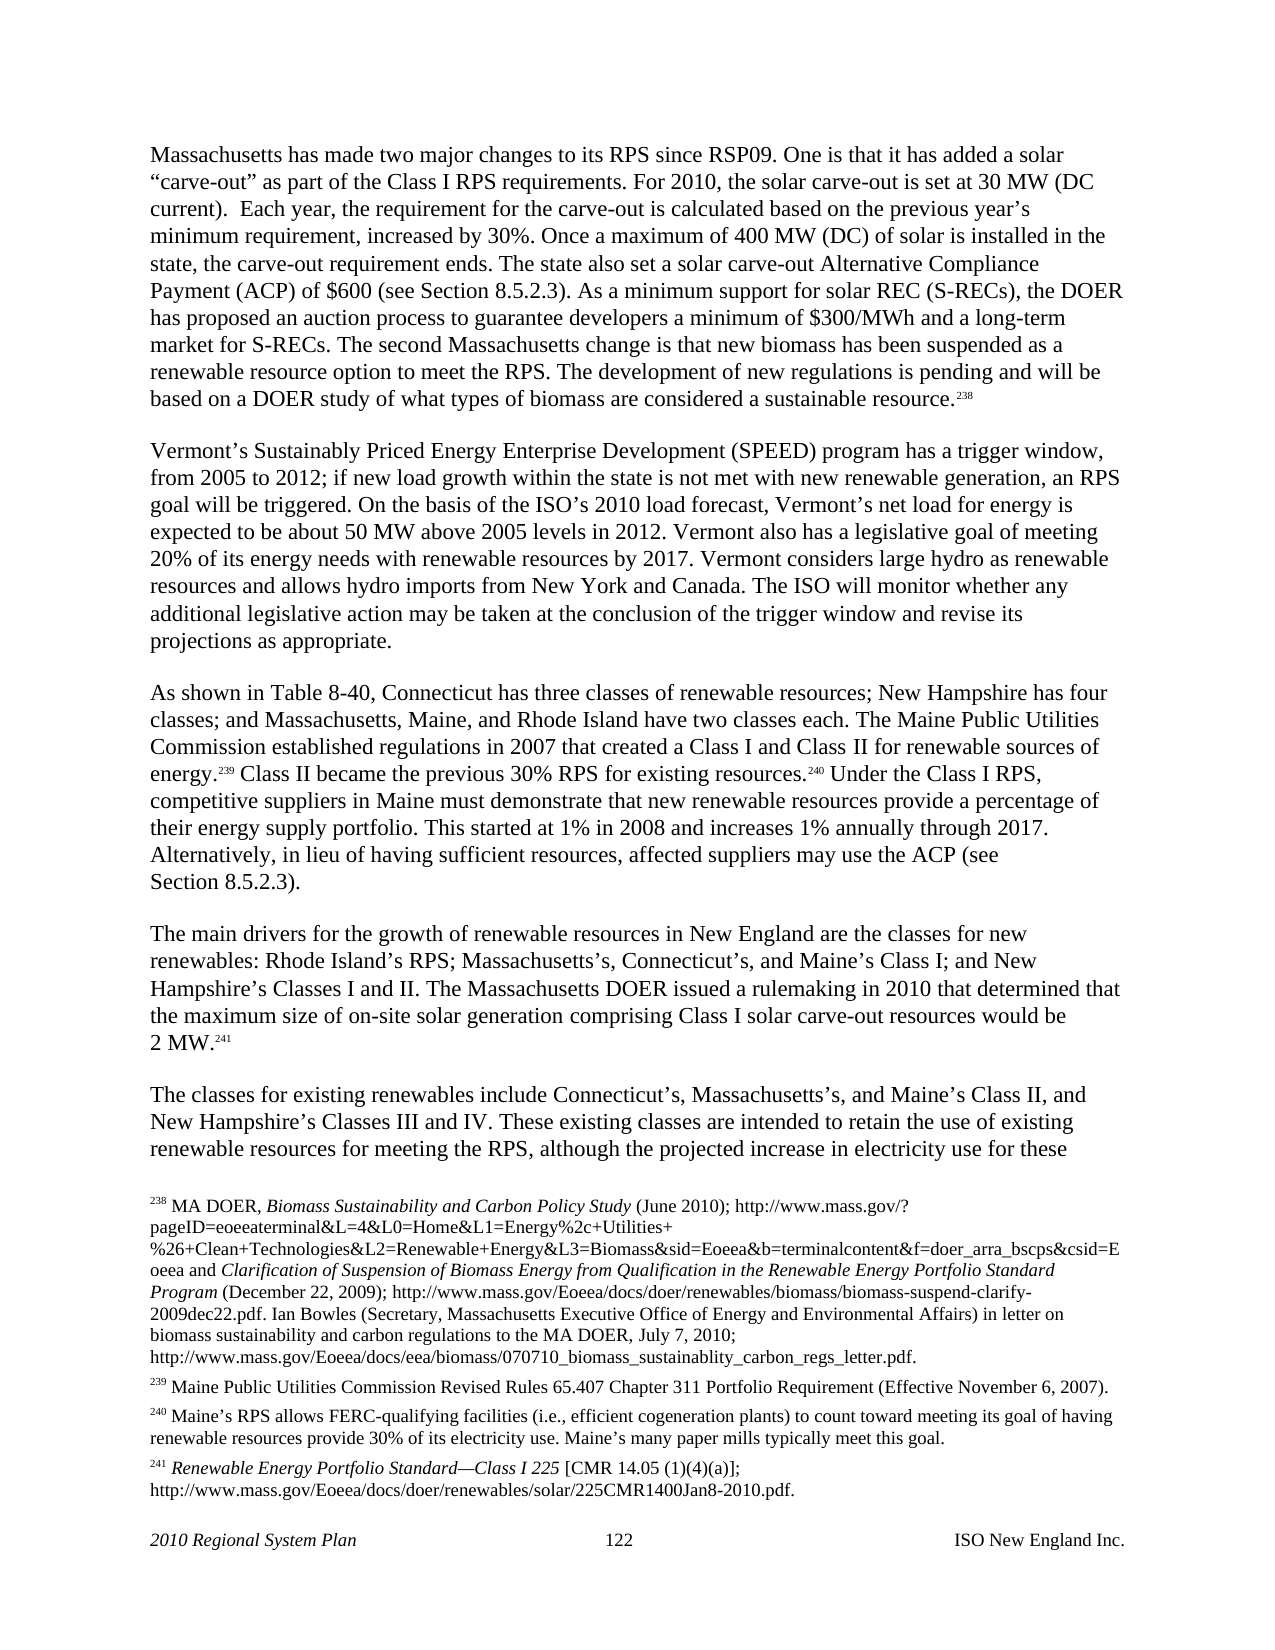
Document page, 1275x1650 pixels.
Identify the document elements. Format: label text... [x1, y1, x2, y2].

text Vermont’s Sustainably Priced Energy Enterprise Development (SPEED) program has a trigger window, from 2005 to 2012; if new load growth within the state is not met with new renewable generation, an RPS goal will be triggered. On the basis of the ISO’s 2010 load forecast, Vermont’s net load for energy is expected to be about 50 MW above 2005 levels in 2012. Vermont also has a legislative goal of meeting 20% of its energy needs with renewable resources by 2017. Vermont considers large hydro as renewable resources and allows hydro imports from New York and Canada. The ISO will monitor whether any additional legislative action may be taken at the conclusion of the trigger window and revise its projections as appropriate. [150, 436, 1125, 653]
text The main drivers for the growth of renewable resources in New England are the classes for new renewables: Rhode Island’s RPS; Massachusetts’s, Connecticut’s, and Maine’s Class I; and New Hampshire’s Classes I and II. The Massachusetts DOER issued a rulemaking in 2010 that determined that the maximum size of on-site solar generation comprising Class I solar carve-out resources would be 2 MW. [150, 920, 1125, 1055]
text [150, 1080, 1125, 1161]
text Massachusetts has made two major changes to its RPS since RSP09. One is that it has added a solar “carve-out” as part of the Class I RPS requirements. For 2010, the solar carve-out is set at 30 MW (DC current). Each year, the requirement for the carve-out is calculated based on the previous year’s minimum requirement, increased by 30%. Once a maximum of 400 MW (DC) of solar is installed in the state, the carve-out requirement ends. The state also set a solar carve-out Alternative Compliance Payment (ACP) of $600 (see Section 8.5.2.3). As a minimum support for solar REC (S-RECs), the DOER has proposed an auction process to guarantee developers a minimum of $300/MWh and a long-term market for S-RECs. The second Massachusetts change is that new biomass has been suspended as a renewable resource option to meet the RPS. The development of new regulations is pending and will be based on a DOER study of what types of biomass are considered a sustainable resource. [150, 141, 1125, 411]
